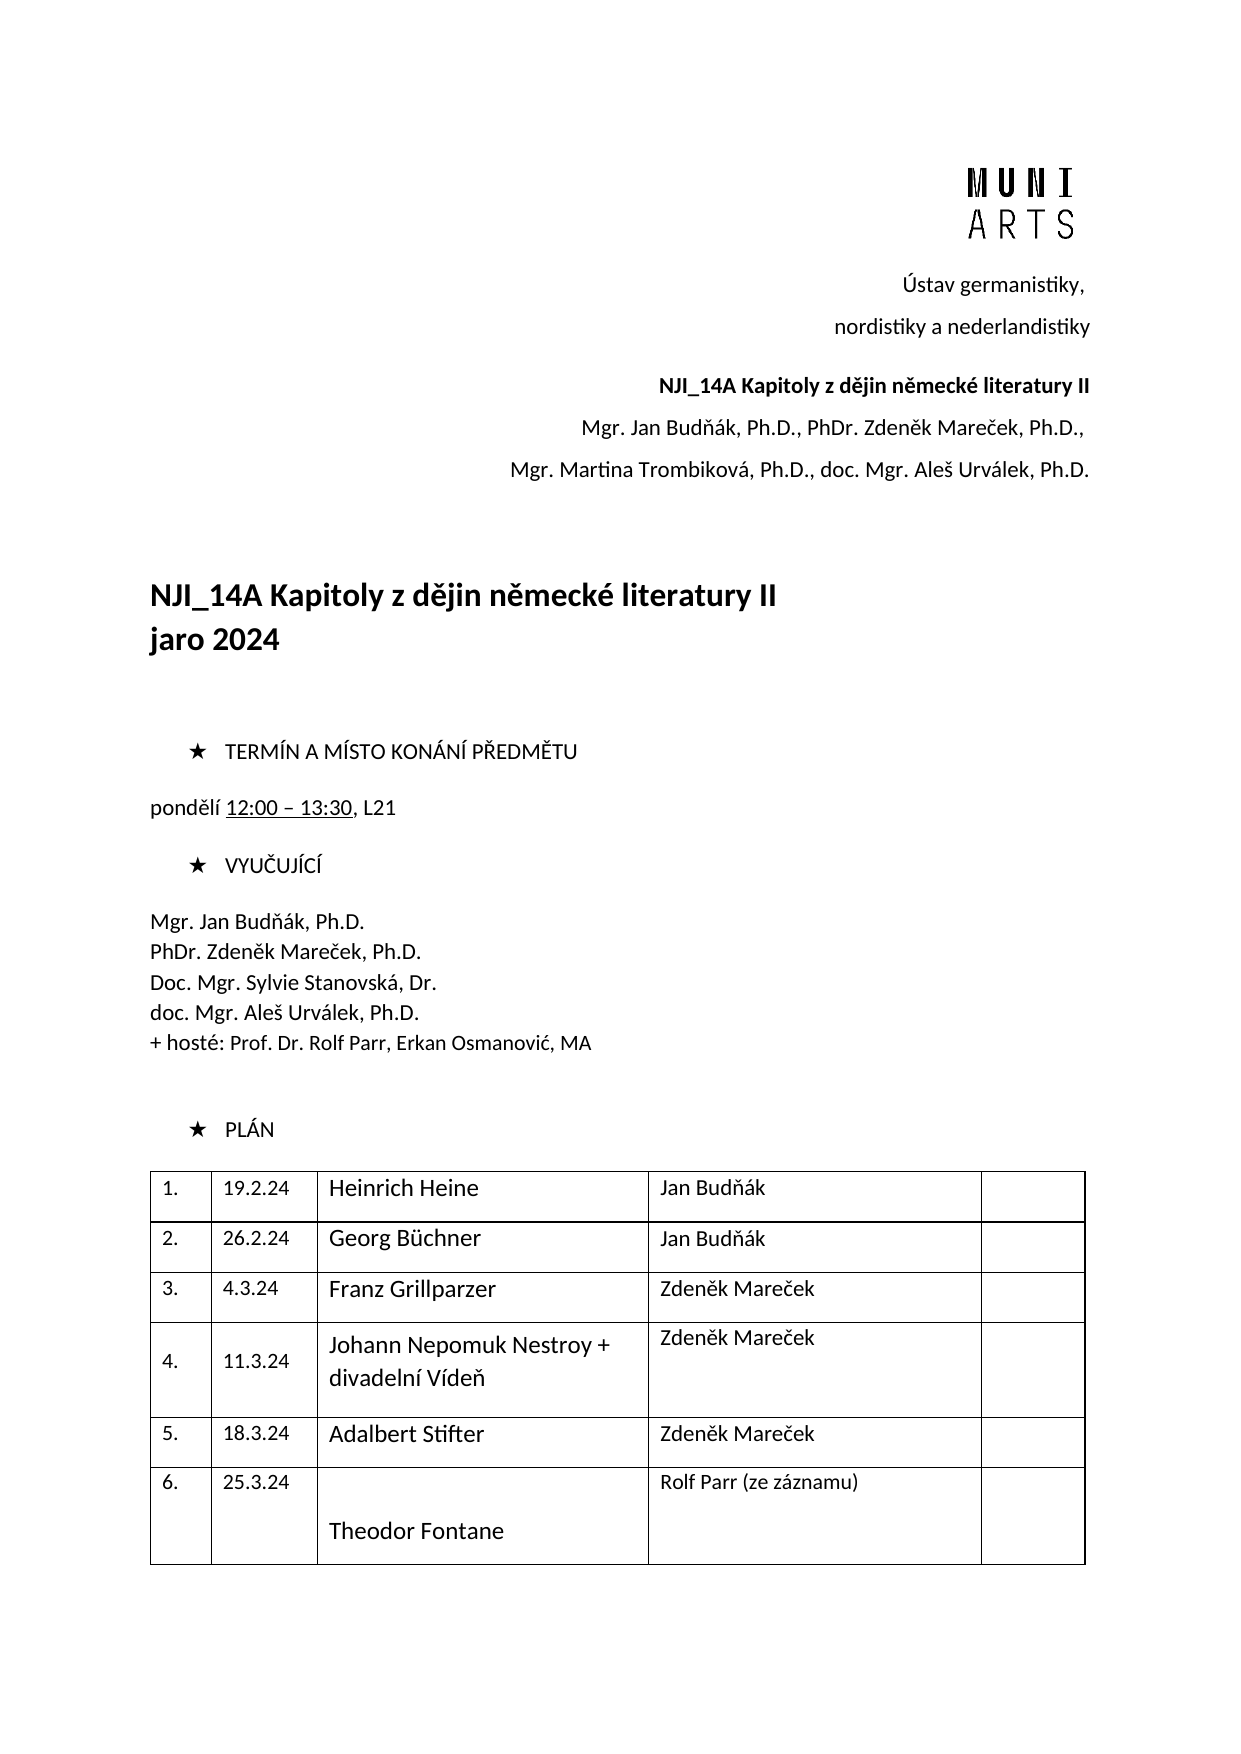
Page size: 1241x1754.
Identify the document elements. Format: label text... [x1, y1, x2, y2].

table_cell 3. [151, 1273, 211, 1322]
table_cell Theodor Fontane [318, 1468, 648, 1564]
table_header 19.2.24 [212, 1172, 317, 1221]
table_cell 2. [151, 1223, 211, 1272]
text Doc. Mgr. Sylvie Stanovská, Dr. doc. Mgr. Aleš Urválek, Ph.D. + hosté: Prof. Dr. Rolf Parr, Erkan Osmanović, MA [150, 968, 1090, 1056]
table_cell Adalbert Stifter [318, 1418, 648, 1467]
table_cell 5. [151, 1418, 211, 1467]
table_cell Jan Budňák [649, 1223, 981, 1272]
table_cell Franz Grillparzer [318, 1273, 648, 1322]
table_cell 4.3.24 [212, 1273, 317, 1322]
table_cell 25.3.24 [212, 1468, 317, 1564]
table_cell [982, 1323, 1084, 1417]
table_cell Zdeněk Mareček [649, 1418, 981, 1467]
text Ústav germanistiky, nordistiky a nederlandistiky [150, 150, 1090, 340]
table_cell [982, 1418, 1084, 1467]
table_header 1. [151, 1172, 211, 1221]
table_header Heinrich Heine [318, 1172, 648, 1221]
table_cell [982, 1223, 1084, 1272]
text NJI_14A Kapitoly z dějin německé literatury II Mgr. Jan Budňák, Ph.D., PhDr. Zdeněk Mareček, Ph.D., Mgr. Martina Trombiková, Ph.D., doc. Mgr. Aleš Urválek, Ph.D. [150, 371, 1090, 483]
table_cell Georg Büchner [318, 1223, 648, 1272]
table_cell 6. [151, 1468, 211, 1564]
table_header Jan Budňák [649, 1172, 981, 1221]
table_cell [982, 1468, 1084, 1564]
table_cell [982, 1273, 1084, 1322]
picture [949, 150, 1091, 257]
table_cell 11.3.24 [212, 1323, 317, 1417]
table_cell Johann Nepomuk Nestroy + divadelní Vídeň [318, 1323, 648, 1417]
table_header [982, 1172, 1084, 1221]
list TERMÍN A MÍSTO KONÁNÍ PŘEDMĚTU [187, 726, 1090, 772]
list VYUČUJÍCÍ [187, 840, 1090, 887]
table_cell 26.2.24 [212, 1223, 317, 1272]
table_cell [649, 1468, 981, 1564]
table_cell 4. [151, 1323, 211, 1417]
table_cell Zdeněk Mareček [649, 1273, 981, 1322]
text pondělí 12:00 – 13:30, L21 [150, 793, 1090, 821]
table_cell Zdeněk Mareček [649, 1323, 981, 1417]
list PLÁN [187, 1104, 1090, 1151]
text NJI_14A Kapitoly z dějin německé literatury II jaro 2024 [150, 574, 1090, 659]
text Mgr. Jan Budňák, Ph.D. PhDr. Zdeněk Mareček, Ph.D. [150, 907, 1090, 965]
table_cell 18.3.24 [212, 1418, 317, 1467]
